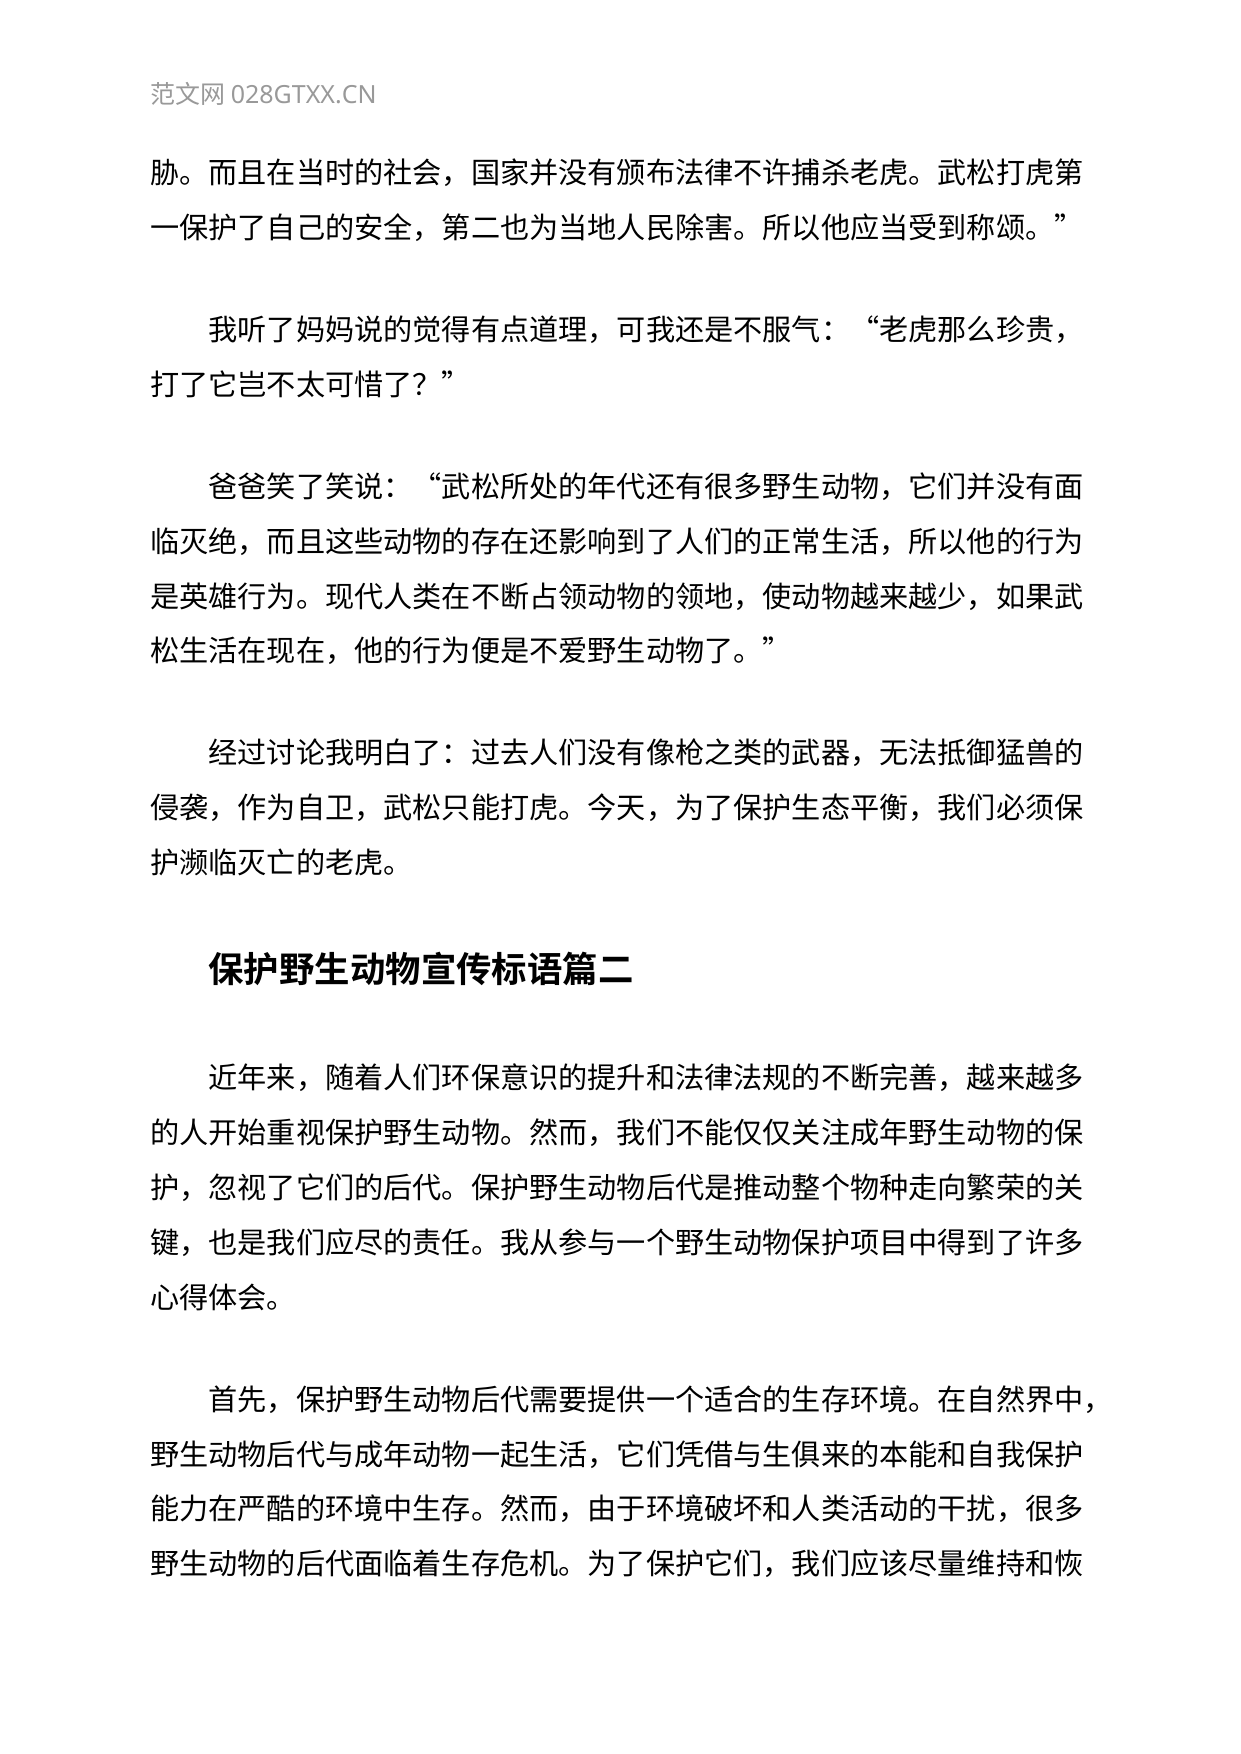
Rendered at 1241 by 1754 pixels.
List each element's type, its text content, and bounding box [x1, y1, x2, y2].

text 爸爸笑了笑说：“武松所处的年代还有很多野生动物，它们并没有面临灭绝，而且这些动物的存在还影响到了人们的正常生活，所以他的行为是英雄行为。现代人类在不断占领动物的领地，使动物越来越少，如果武松生活在现在，他的行为便是不爱野生动物了。” [150, 463, 1090, 670]
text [150, 1376, 1090, 1583]
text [150, 150, 1090, 247]
text 经过讨论我明白了：过去人们没有像枪之类的武器，无法抵御猛兽的侵袭，作为自卫，武松只能打虎。今天，为了保护生态平衡，我们必须保护濒临灭亡的老虎。 [150, 730, 1090, 882]
text 保护野生动物宣传标语篇二 [150, 941, 1090, 993]
text 我听了妈妈说的觉得有点道理，可我还是不服气：“老虎那么珍贵，打了它岂不太可惜了？” [150, 307, 1090, 404]
text 近年来，随着人们环保意识的提升和法律法规的不断完善，越来越多的人开始重视保护野生动物。然而，我们不能仅仅关注成年野生动物的保护，忽视了它们的后代。保护野生动物后代是推动整个物种走向繁荣的关键，也是我们应尽的责任。我从参与一个野生动物保护项目中得到了许多心得体会。 [150, 1055, 1090, 1317]
